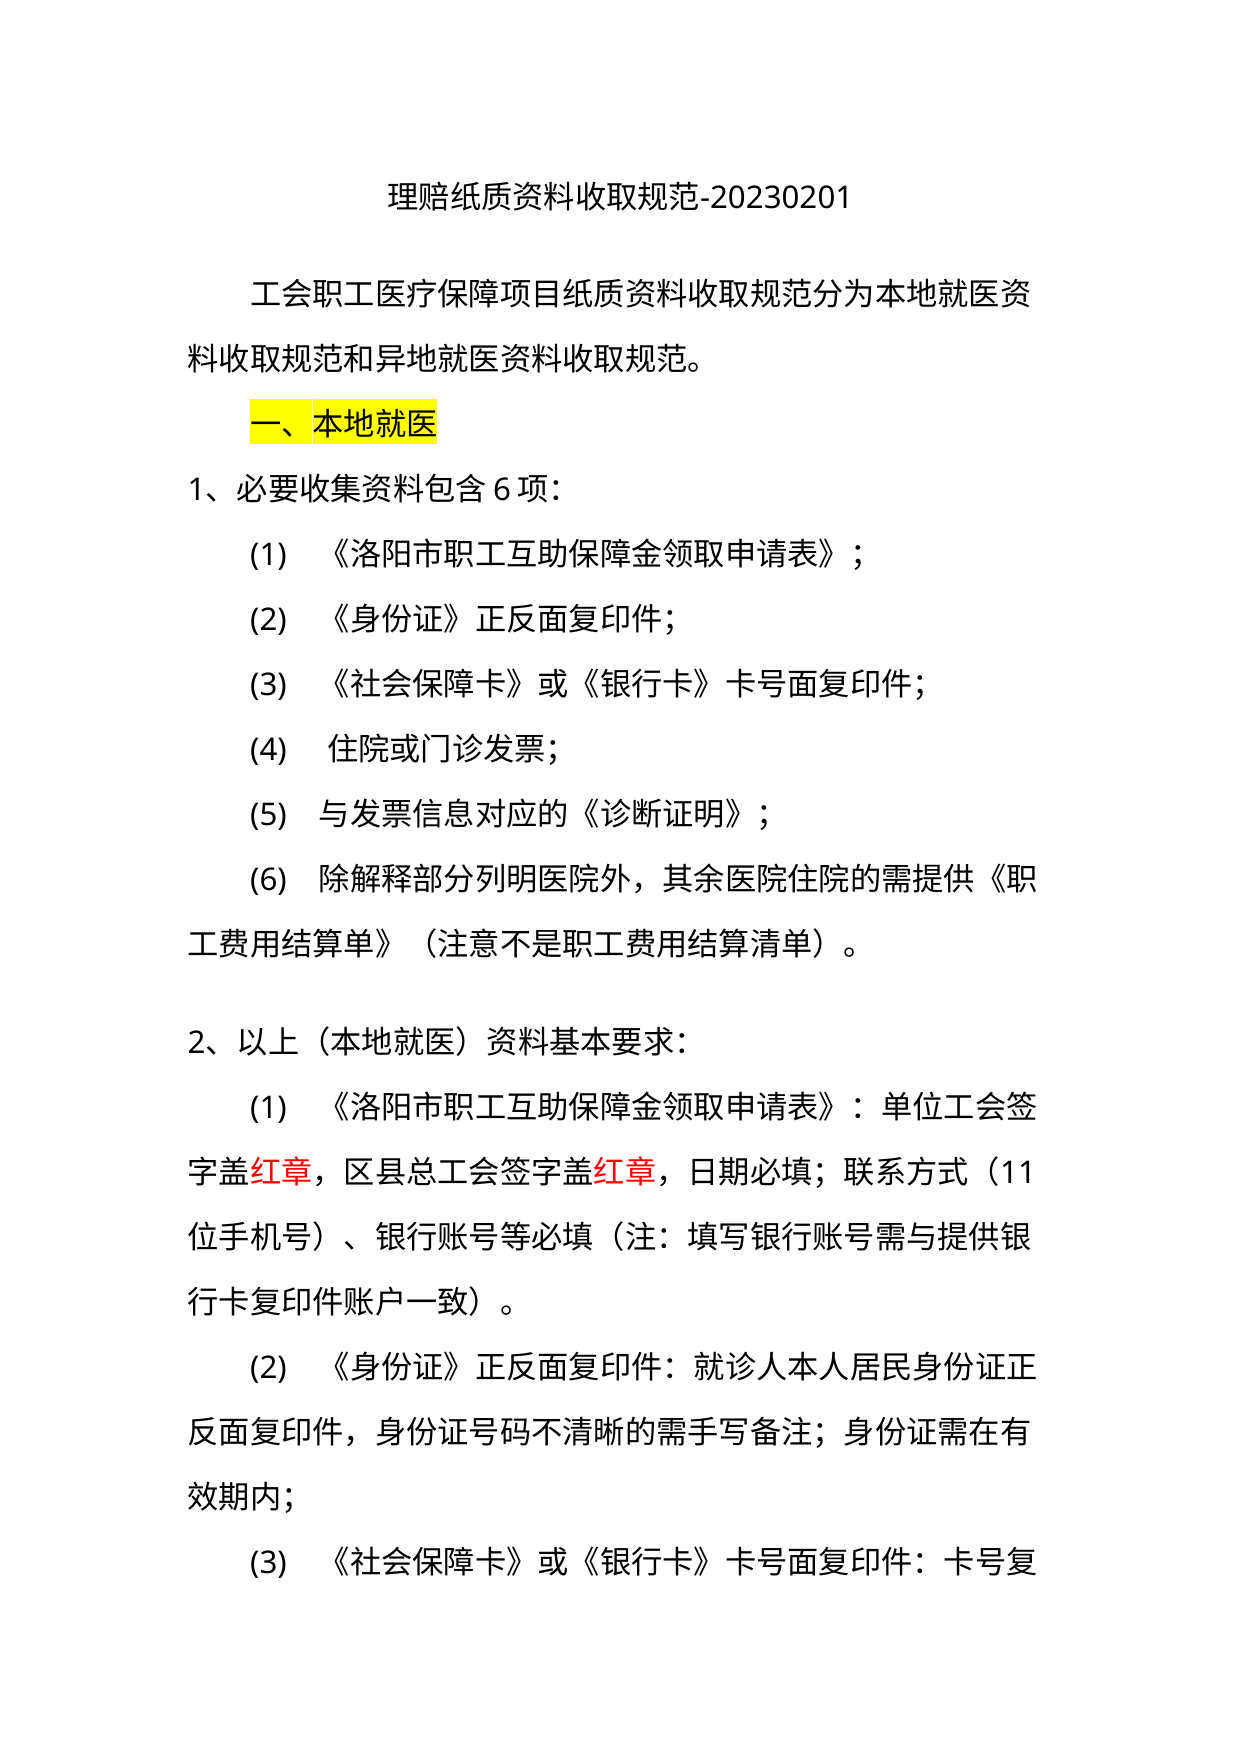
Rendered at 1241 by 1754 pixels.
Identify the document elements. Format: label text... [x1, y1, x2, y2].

list 《洛阳市职工互助保障金领取申请表》：单位工会签字盖红章，区县总工会签字盖红章，日期必填；联系方式（11位手机号）、银行账号等必填（注：填写银行账号需与提供银行卡复印件账户一致）。 [187, 1072, 1053, 1332]
list 《社会保障卡》或《银行卡》卡号面复印件； [187, 649, 1053, 714]
list 2、以上（本地就医）资料基本要求： [187, 1007, 1053, 1072]
list 与发票信息对应的《诊断证明》； [187, 779, 1053, 844]
list 《洛阳市职工互助保障金领取申请表》； [187, 519, 1053, 584]
text 理赔纸质资料收取规范-20230201 [187, 162, 1053, 227]
list 住院或门诊发票； [187, 714, 1053, 779]
list 《身份证》正反面复印件：就诊人本人居民身份证正反面复印件，身份证号码不清晰的需手写备注；身份证需在有效期内； [187, 1332, 1053, 1527]
text 工会职工医疗保障项目纸质资料收取规范分为本地就医资料收取规范和异地就医资料收取规范。 [187, 259, 1053, 389]
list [187, 1527, 1053, 1592]
list 《身份证》正反面复印件； [187, 584, 1053, 649]
list 1、必要收集资料包含6项： [187, 454, 1053, 519]
list 本地就医 [187, 389, 1053, 454]
list 除解释部分列明医院外，其余医院住院的需提供《职工费用结算单》（注意不是职工费用结算清单）。 [187, 844, 1053, 974]
